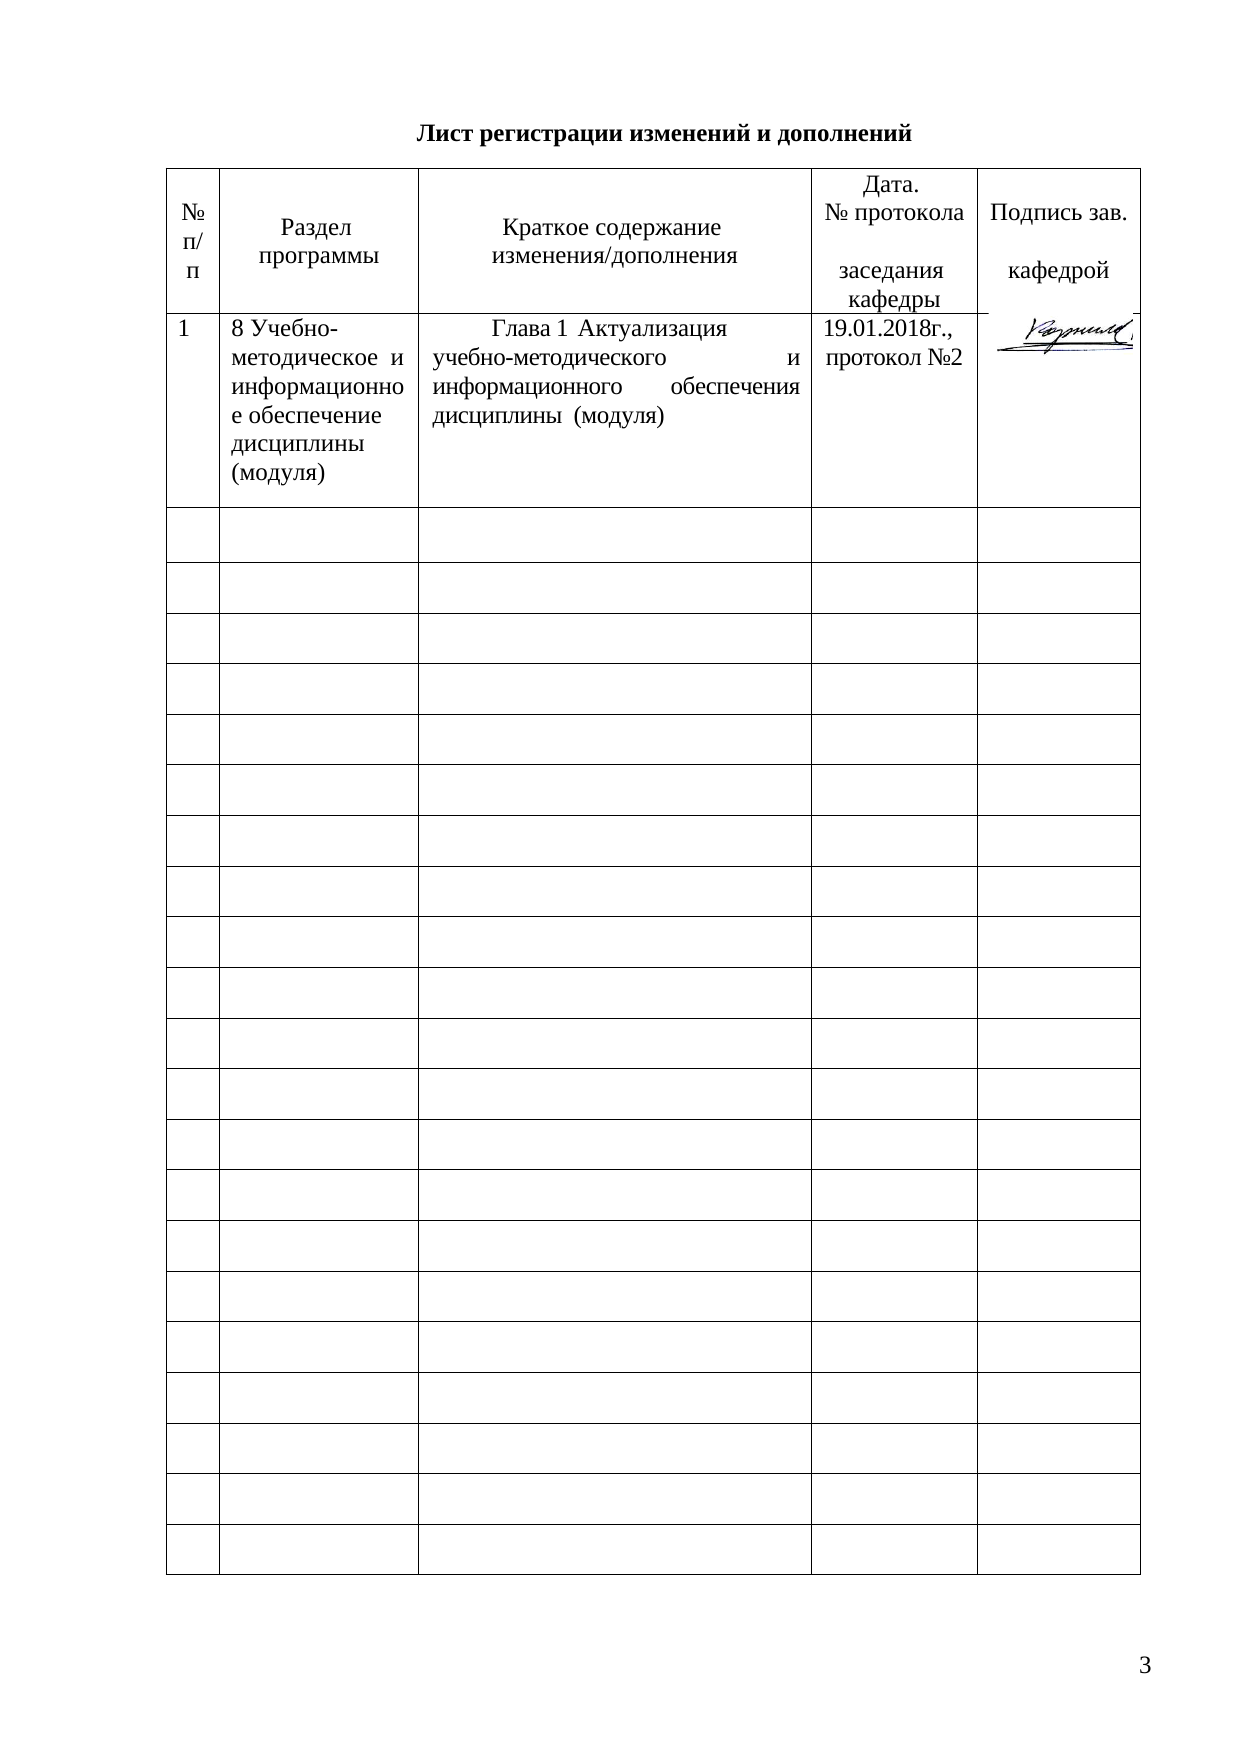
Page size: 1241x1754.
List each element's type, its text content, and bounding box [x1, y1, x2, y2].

table_cell [812, 1221, 977, 1271]
table_cell [978, 1322, 1140, 1372]
table_cell [978, 1272, 1140, 1321]
table_cell [812, 1525, 977, 1574]
table_cell [978, 816, 1140, 866]
table_cell [167, 867, 219, 916]
table_cell [419, 1170, 811, 1220]
table_cell [167, 508, 219, 562]
table_cell [220, 1019, 418, 1068]
table_cell [167, 1474, 219, 1524]
table_cell [220, 1373, 418, 1422]
table_cell [419, 816, 811, 866]
table_cell [978, 314, 1140, 507]
table_cell [220, 1170, 418, 1220]
table_cell [220, 664, 418, 714]
table_cell [220, 1474, 418, 1524]
table_cell [220, 917, 418, 967]
table_cell [812, 1373, 977, 1422]
table_cell [812, 715, 977, 764]
table_cell [167, 1272, 219, 1321]
table_cell [978, 968, 1140, 1017]
table_cell [978, 508, 1140, 562]
table_cell [220, 1322, 418, 1372]
table_header Раздел программы [220, 169, 418, 312]
table_header Дата. № протокола заседания кафедры [812, 169, 977, 312]
table_cell [220, 1069, 418, 1119]
table_cell [167, 1170, 219, 1220]
table_cell [167, 1373, 219, 1422]
table_cell [419, 968, 811, 1017]
table_cell [978, 1474, 1140, 1524]
table_cell [167, 1221, 219, 1271]
table_cell [419, 1069, 811, 1119]
table_cell [419, 1221, 811, 1271]
table_cell [220, 715, 418, 764]
table_cell [812, 917, 977, 967]
table_cell [978, 614, 1140, 663]
table_cell [419, 1322, 811, 1372]
table_cell [812, 508, 977, 562]
table_cell [167, 765, 219, 815]
table_cell [812, 1474, 977, 1524]
table_cell [978, 563, 1140, 612]
table_cell [167, 715, 219, 764]
table_cell [220, 1272, 418, 1321]
table_cell 19.01.2018г., протокол №2 [812, 314, 977, 507]
table_cell [812, 1170, 977, 1220]
table_cell [419, 1019, 811, 1068]
table_header № п/п [167, 169, 219, 312]
table_cell [220, 968, 418, 1017]
table_cell [220, 867, 418, 916]
table_cell Актуализация учебно-методического и информационного обеспечения дисциплины (модуля) [419, 314, 811, 507]
table_cell [220, 563, 418, 612]
table_cell [812, 1120, 977, 1169]
table_cell [167, 816, 219, 866]
table_cell [978, 917, 1140, 967]
table_cell [419, 614, 811, 663]
table_cell 1 [167, 314, 219, 507]
table_cell [167, 614, 219, 663]
table_cell [978, 1221, 1140, 1271]
table_cell [419, 508, 811, 562]
table_cell [812, 867, 977, 916]
table_cell [812, 563, 977, 612]
table_cell [419, 563, 811, 612]
table_cell [167, 917, 219, 967]
table_cell [978, 1373, 1140, 1422]
table_cell [220, 1525, 418, 1574]
table_cell [812, 1019, 977, 1068]
table_cell [167, 1069, 219, 1119]
table_cell [167, 1322, 219, 1372]
table_cell [978, 765, 1140, 815]
table_cell [167, 1525, 219, 1574]
table_cell [419, 867, 811, 916]
table_cell [812, 1069, 977, 1119]
table_cell [978, 1170, 1140, 1220]
table_cell 8 Учебно-методическое и информационное обеспечение дисциплины (модуля) [220, 314, 418, 507]
text Лист регистрации изменений и дополнений [177, 118, 1152, 147]
table_cell [978, 1424, 1140, 1473]
table_cell [419, 1120, 811, 1169]
table_cell [167, 1019, 219, 1068]
table_cell [220, 765, 418, 815]
table_cell [812, 1424, 977, 1473]
table_cell [978, 1069, 1140, 1119]
table_cell [978, 1525, 1140, 1574]
table_cell [220, 508, 418, 562]
table_cell [220, 614, 418, 663]
table_cell [978, 1019, 1140, 1068]
table_cell [812, 968, 977, 1017]
table_cell [812, 1272, 977, 1321]
table_cell [167, 563, 219, 612]
table_cell [419, 1373, 811, 1422]
table_header Краткое содержание изменения/дополнения [419, 169, 811, 312]
table_cell [419, 664, 811, 714]
table_cell [419, 1272, 811, 1321]
table_cell [812, 816, 977, 866]
table_cell [978, 867, 1140, 916]
table_cell [812, 765, 977, 815]
table_cell [978, 664, 1140, 714]
table_cell [167, 968, 219, 1017]
table_cell [812, 614, 977, 663]
table_cell [978, 715, 1140, 764]
table_cell [167, 1424, 219, 1473]
table_cell [812, 664, 977, 714]
table_cell [167, 664, 219, 714]
table_cell [167, 1120, 219, 1169]
table_cell [419, 1474, 811, 1524]
table_cell [419, 765, 811, 815]
table_cell [220, 1424, 418, 1473]
table_cell [419, 715, 811, 764]
table_cell [419, 1424, 811, 1473]
table_cell [419, 1525, 811, 1574]
table_header Подпись зав. кафедрой [978, 169, 1140, 312]
table_cell [220, 816, 418, 866]
table_cell [220, 1221, 418, 1271]
table_cell [220, 1120, 418, 1169]
table_cell [978, 1120, 1140, 1169]
table_cell [812, 1322, 977, 1372]
table_cell [419, 917, 811, 967]
